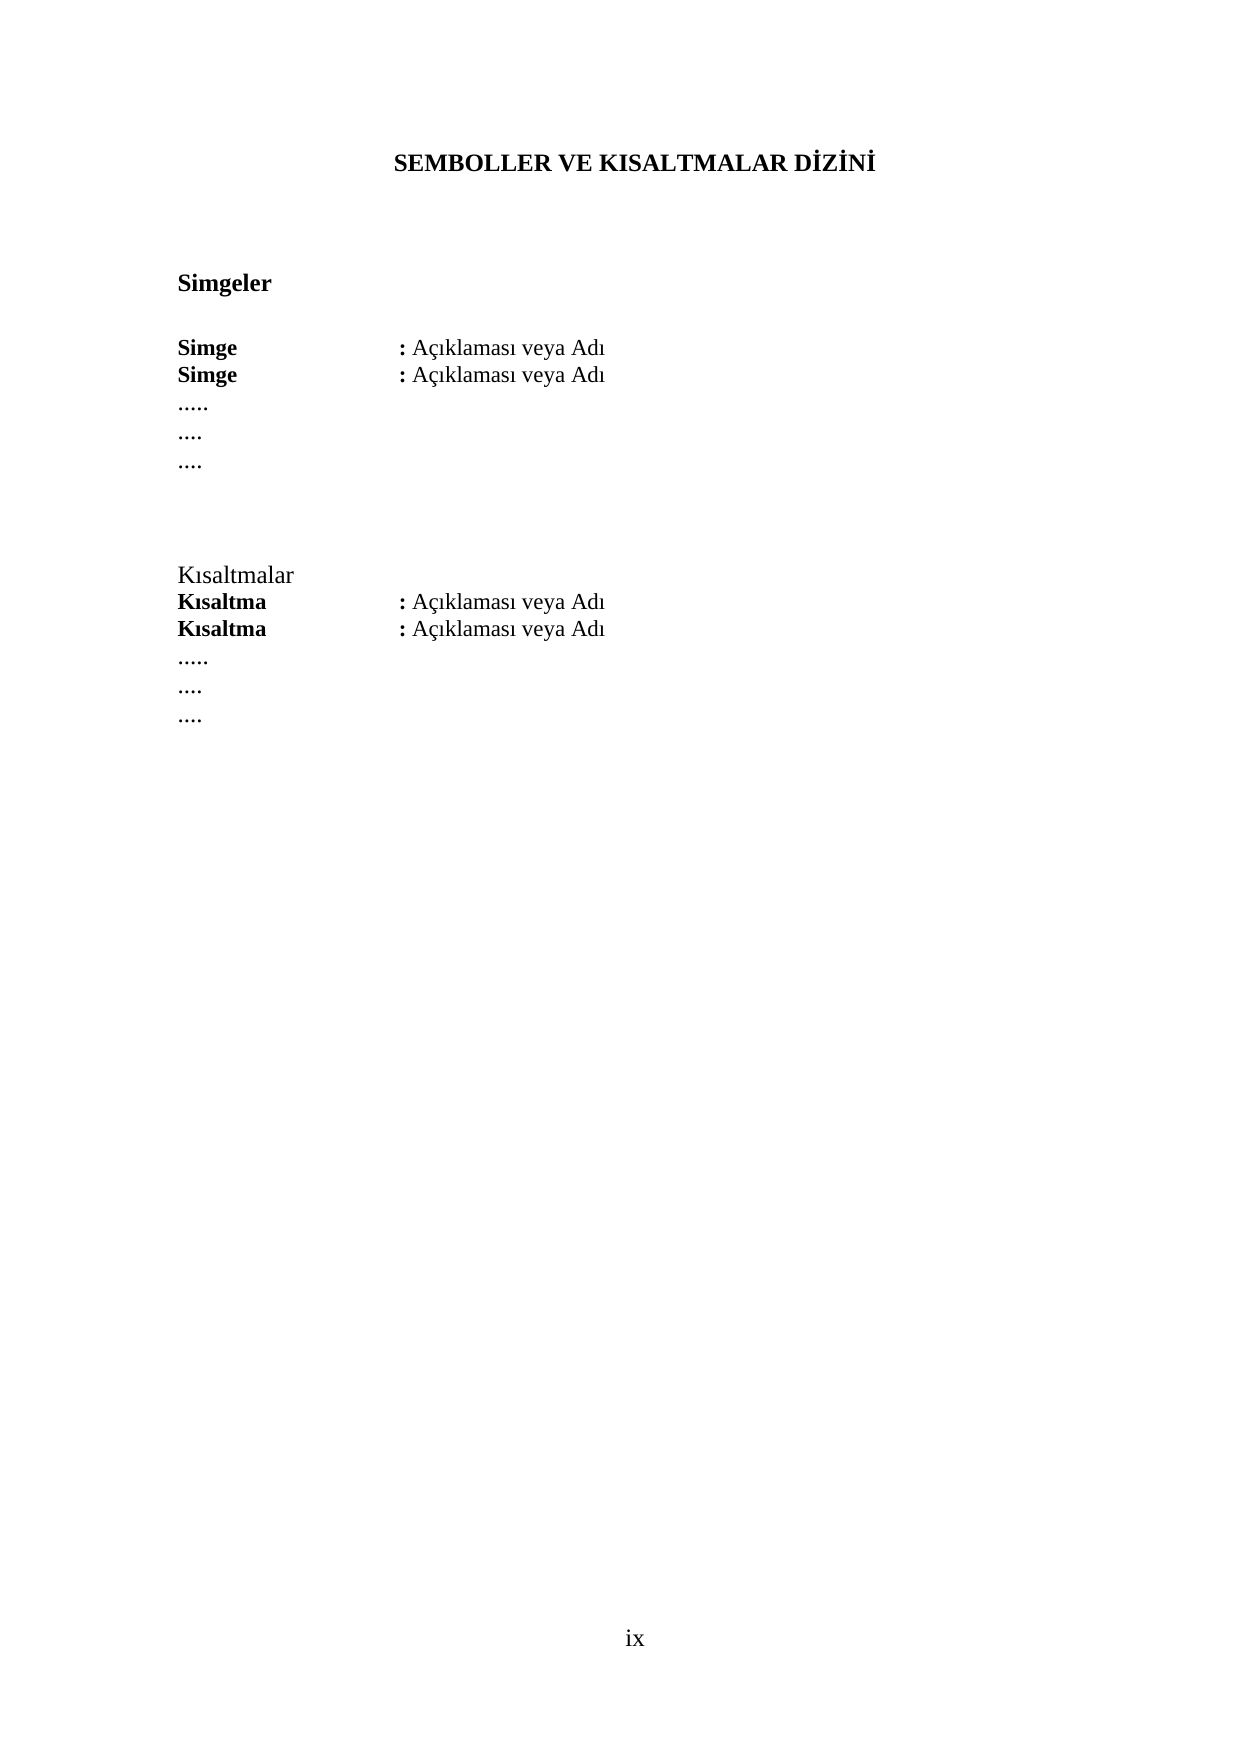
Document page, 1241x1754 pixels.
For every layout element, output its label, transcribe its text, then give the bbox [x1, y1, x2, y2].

text .... [177, 416, 1092, 445]
text .... [177, 670, 1092, 699]
text Kısaltma : Açıklaması veya Adı [177, 588, 1092, 615]
text Kısaltma : Açıklaması veya Adı [177, 615, 1092, 641]
text .... [177, 699, 1092, 727]
text Simge : Açıklaması veya Adı [177, 361, 1092, 387]
text .... [177, 445, 1092, 473]
text ..... [177, 387, 1092, 416]
text Simge : Açıklaması veya Adı [177, 334, 1092, 361]
text ..... [177, 641, 1092, 670]
